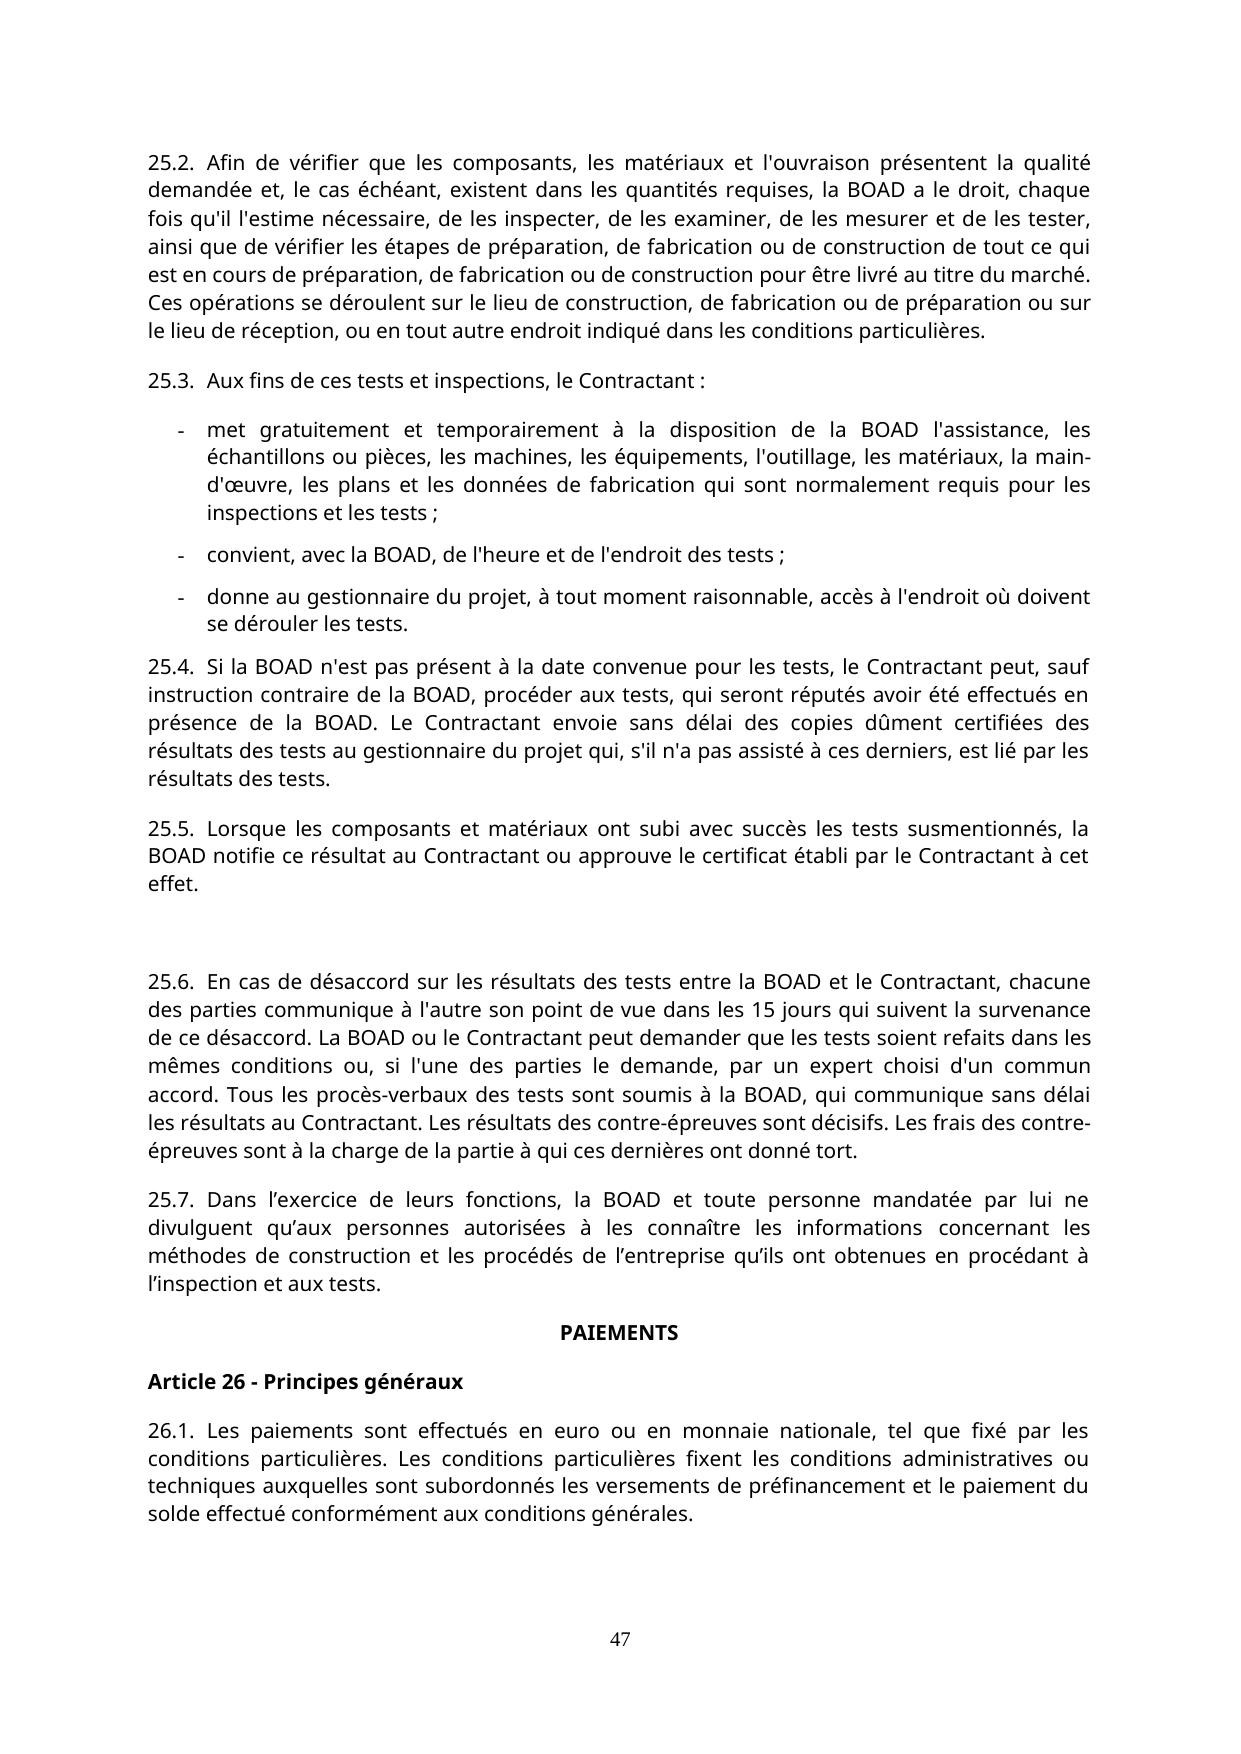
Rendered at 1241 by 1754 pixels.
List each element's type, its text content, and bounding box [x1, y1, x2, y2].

list convient, avec la BOAD, de l'heure et de l'endroit des tests ; [177, 541, 1093, 568]
text 26.1. Les paiements sont effectués en euro ou en monnaie nationale, tel que fixé par les conditions particulières. Les conditions particulières fixent les conditions administratives ou techniques auxquelles sont subordonnés les versements de préfinancement et le paiement du solde effectué conformément aux conditions générales. [148, 1416, 1091, 1528]
text PAIEMENTS [148, 1318, 1091, 1346]
text 25.2. Afin de vérifier que les composants, les matériaux et l'ouvraison présentent la qualité demandée et, le cas échéant, existent dans les quantités requises, la BOAD a le droit, chaque fois qu'il l'estime nécessaire, de les inspecter, de les examiner, de les mesurer et de les tester, ainsi que de vérifier les étapes de préparation, de fabrication ou de construction de tout ce qui est en cours de préparation, de fabrication ou de construction pour être livré au titre du marché. Ces opérations se déroulent sur le lieu de construction, de fabrication ou de préparation ou sur le lieu de réception, ou en tout autre endroit indiqué dans les conditions particulières. [148, 148, 1093, 345]
text Article 26 - Principes généraux [148, 1367, 1093, 1396]
text 25.5. Lorsque les composants et matériaux ont subi avec succès les tests susmentionnés, la BOAD notifie ce résultat au Contractant ou approuve le certificat établi par le Contractant à cet effet. [148, 814, 1091, 897]
text 25.6. En cas de désaccord sur les résultats des tests entre la BOAD et le Contractant, chacune des parties communique à l'autre son point de vue dans les 15 jours qui suivent la survenance de ce désaccord. La BOAD ou le Contractant peut demander que les tests soient refaits dans les mêmes conditions ou, si l'une des parties le demande, par un expert choisi d'un commun accord. Tous les procès-verbaux des tests sont soumis à la BOAD, qui communique sans délai les résultats au Contractant. Les résultats des contre-épreuves sont décisifs. Les frais des contre-épreuves sont à la charge de la partie à qui ces dernières ont donné tort. [148, 967, 1093, 1165]
text 25.7. Dans l’exercice de leurs fonctions, la BOAD et toute personne mandatée par lui ne divulguent qu’aux personnes autorisées à les connaître les informations concernant les méthodes de construction et les procédés de l’entreprise qu’ils ont obtenues en procédant à l’inspection et aux tests. [148, 1186, 1091, 1297]
text 25.4. Si la BOAD n'est pas présent à la date convenue pour les tests, le Contractant peut, sauf instruction contraire de la BOAD, procéder aux tests, qui seront réputés avoir été effectués en présence de la BOAD. Le Contractant envoie sans délai des copies dûment certifiées des résultats des tests au gestionnaire du projet qui, s'il n'a pas assisté à ces derniers, est lié par les résultats des tests. [148, 652, 1091, 793]
list donne au gestionnaire du projet, à tout moment raisonnable, accès à l'endroit où doivent se dérouler les tests. [177, 582, 1093, 638]
list met gratuitement et temporairement à la disposition de la BOAD l'assistance, les échantillons ou pièces, les machines, les équipements, l'outillage, les matériaux, la main-d'œuvre, les plans et les données de fabrication qui sont normalement requis pour les inspections et les tests ; [177, 415, 1093, 527]
text 25.3. Aux fins de ces tests et inspections, le Contractant : [148, 366, 1093, 394]
